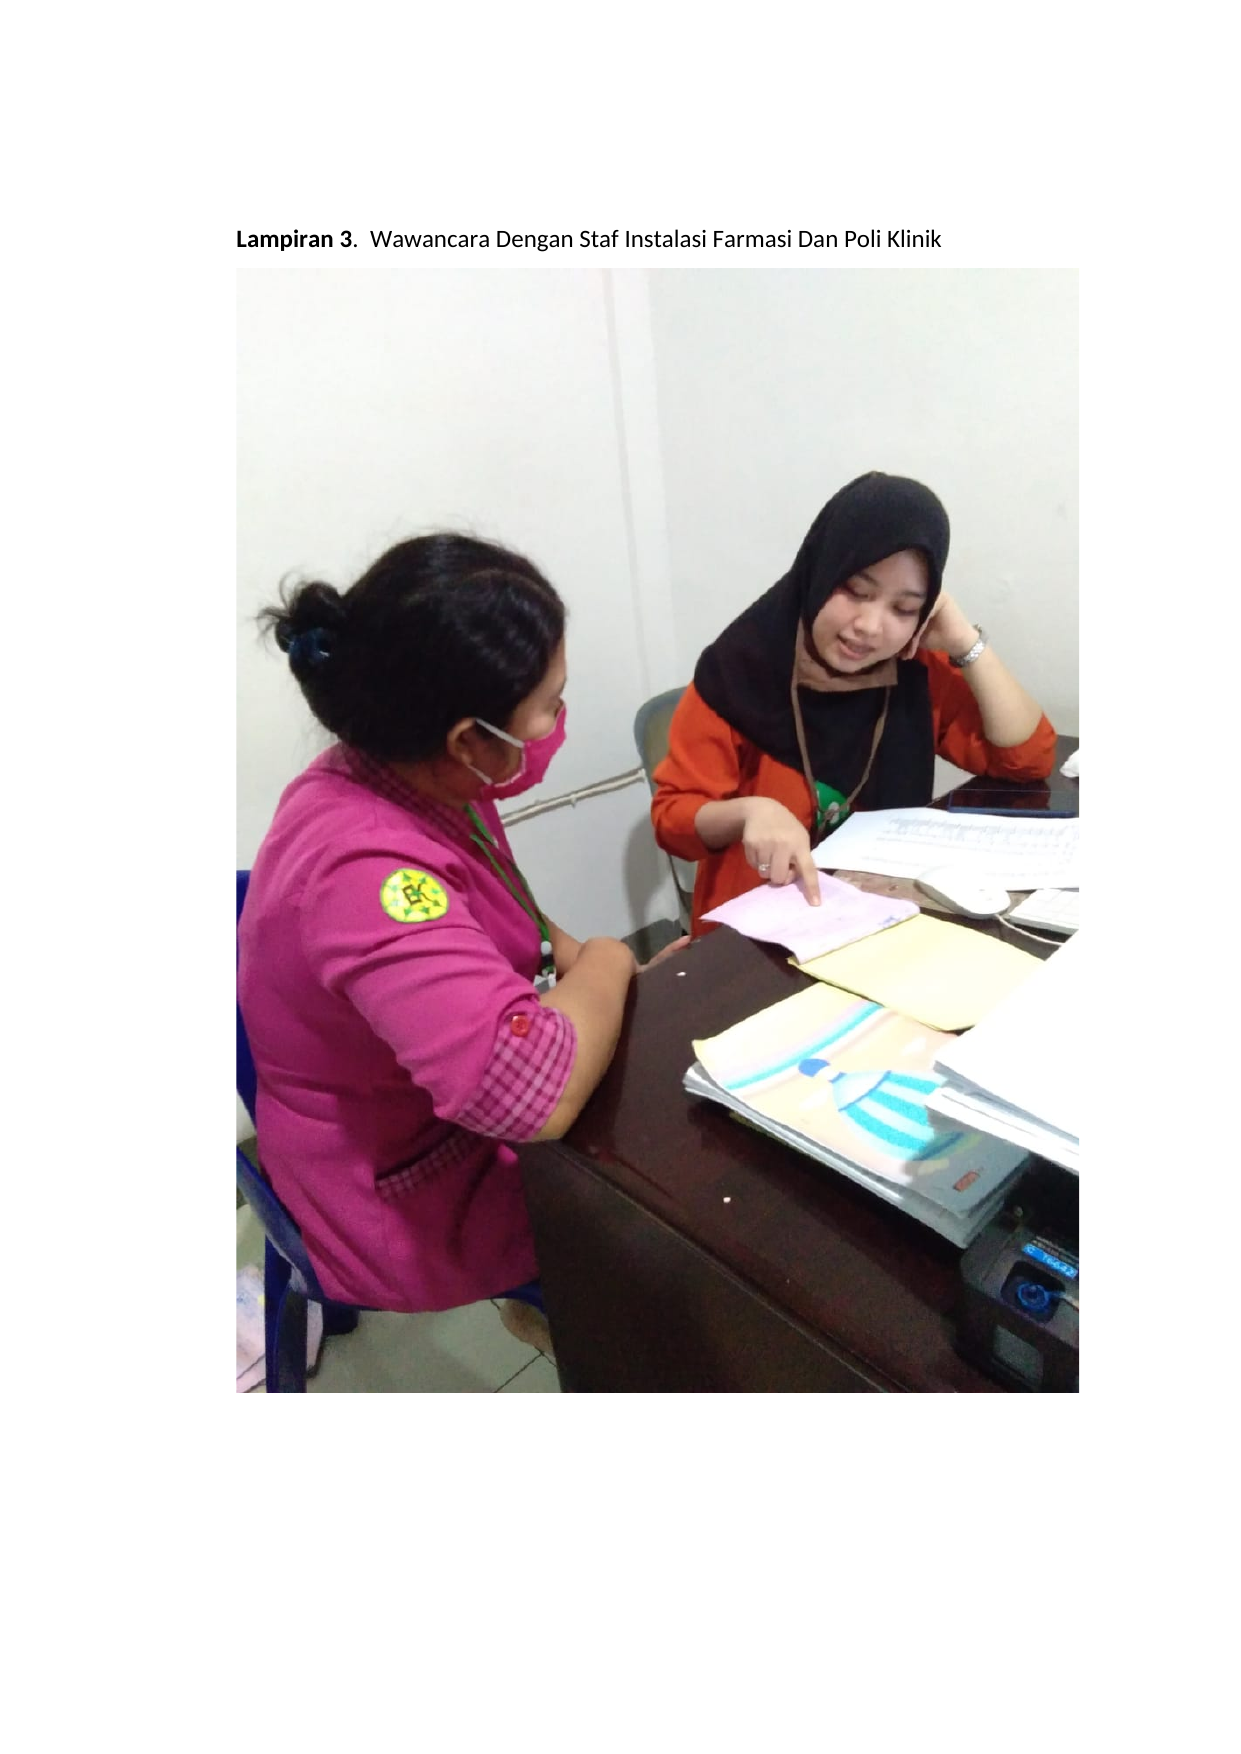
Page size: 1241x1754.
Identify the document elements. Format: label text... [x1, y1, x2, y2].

text Lampiran 3. Wawancara Dengan Staf Instalasi Farmasi Dan Poli Klinik [236, 223, 1063, 253]
picture [236, 268, 1080, 1393]
